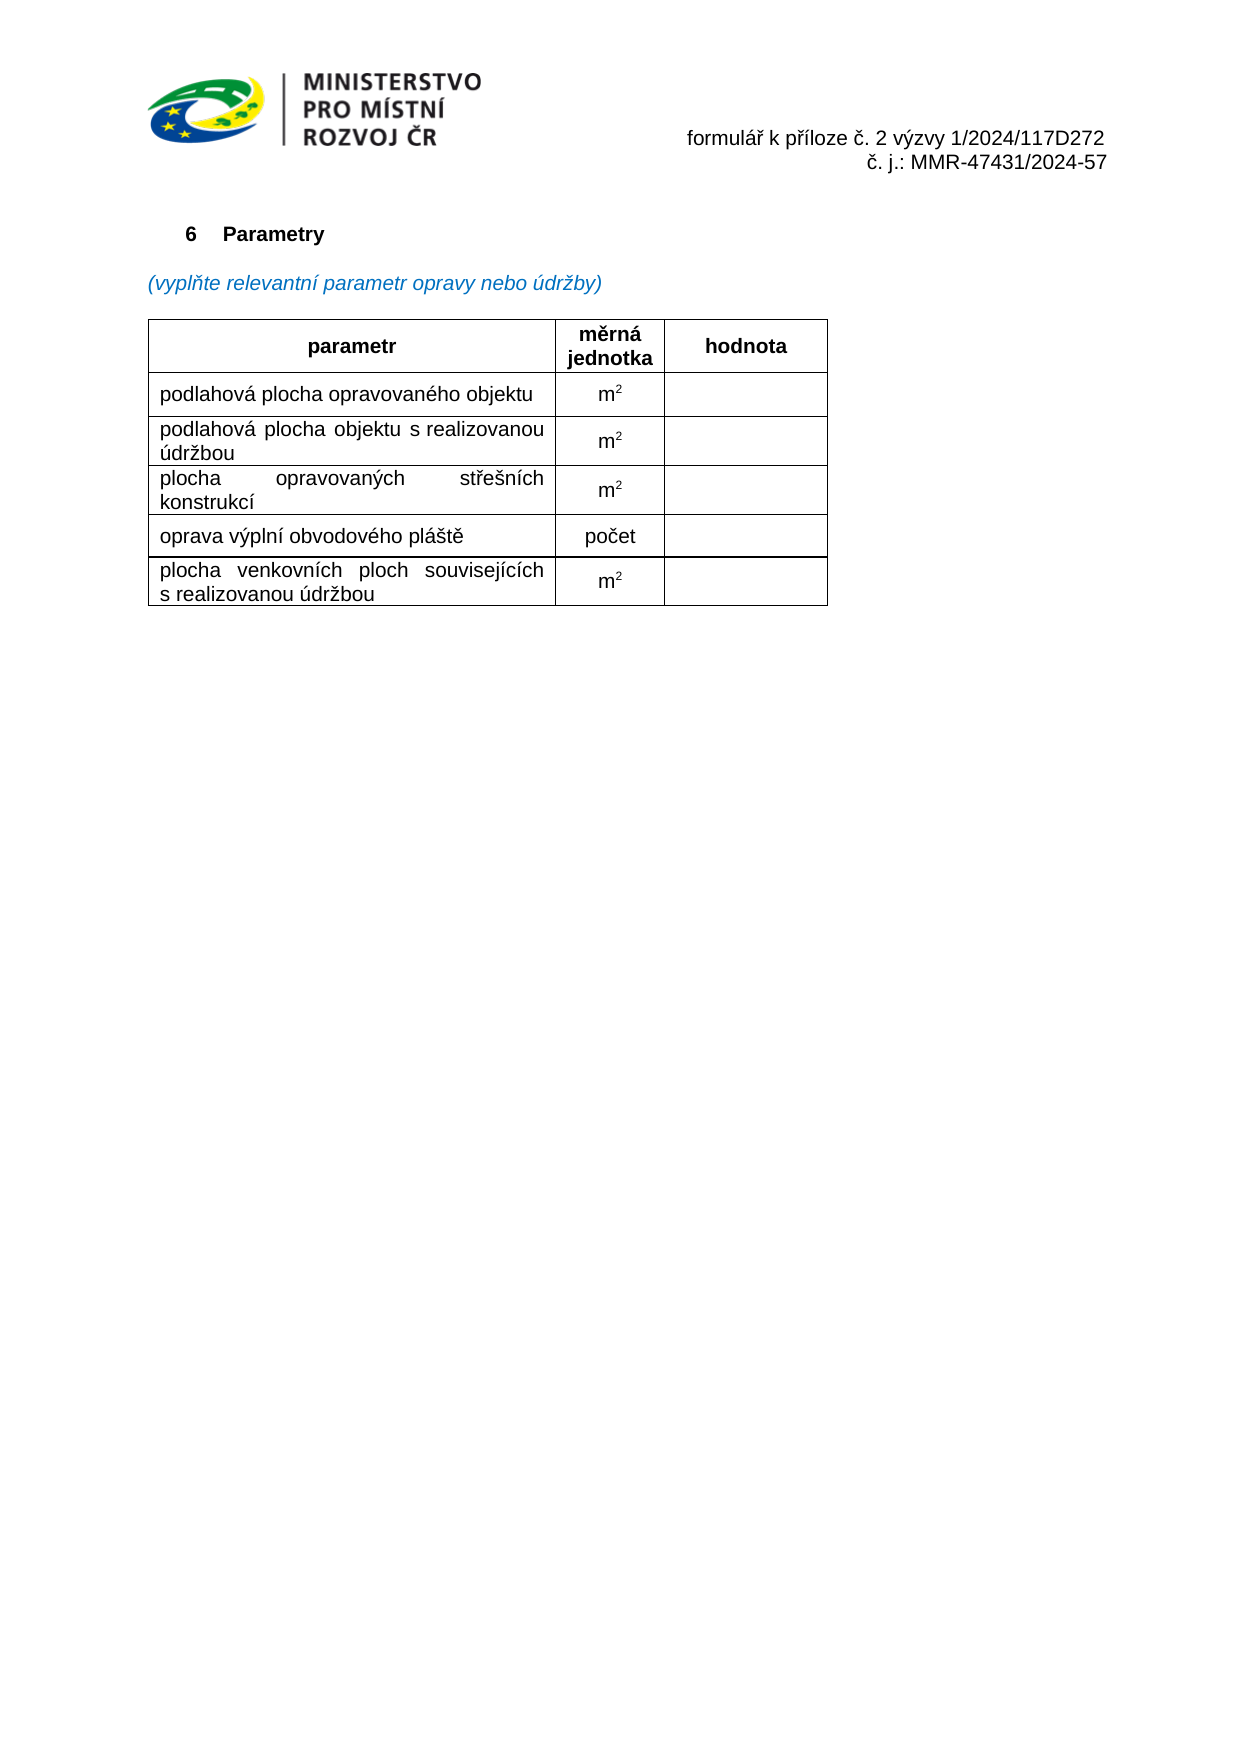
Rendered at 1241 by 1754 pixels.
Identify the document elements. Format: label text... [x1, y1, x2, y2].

table_cell podlahová plocha opravovaného objektu [149, 373, 555, 416]
subtitle Parametry [185, 222, 1107, 246]
table_header hodnota [665, 320, 827, 372]
table_cell m2 [556, 558, 664, 605]
table_cell oprava výplní obvodového pláště [149, 515, 555, 556]
table_cell podlahová plocha objektu s realizovanou údržbou [149, 417, 555, 465]
table_cell počet [556, 515, 664, 556]
table_header měrná jednotka [556, 320, 664, 372]
table_cell m2 [556, 466, 664, 514]
table_cell m2 [556, 417, 664, 465]
table_cell m2 [556, 373, 664, 416]
table_cell [665, 373, 827, 416]
table_cell [665, 558, 827, 605]
table_cell [665, 417, 827, 465]
picture [147, 73, 481, 146]
text (vyplňte relevantní parametr opravy nebo údržby) [148, 271, 1107, 295]
table_cell [665, 466, 827, 514]
table_header parametr [149, 320, 555, 372]
table_cell plocha opravovaných střešních konstrukcí [149, 466, 555, 514]
table_cell plocha venkovních ploch souvisejících s realizovanou údržbou [149, 558, 555, 605]
table_cell [665, 515, 827, 556]
